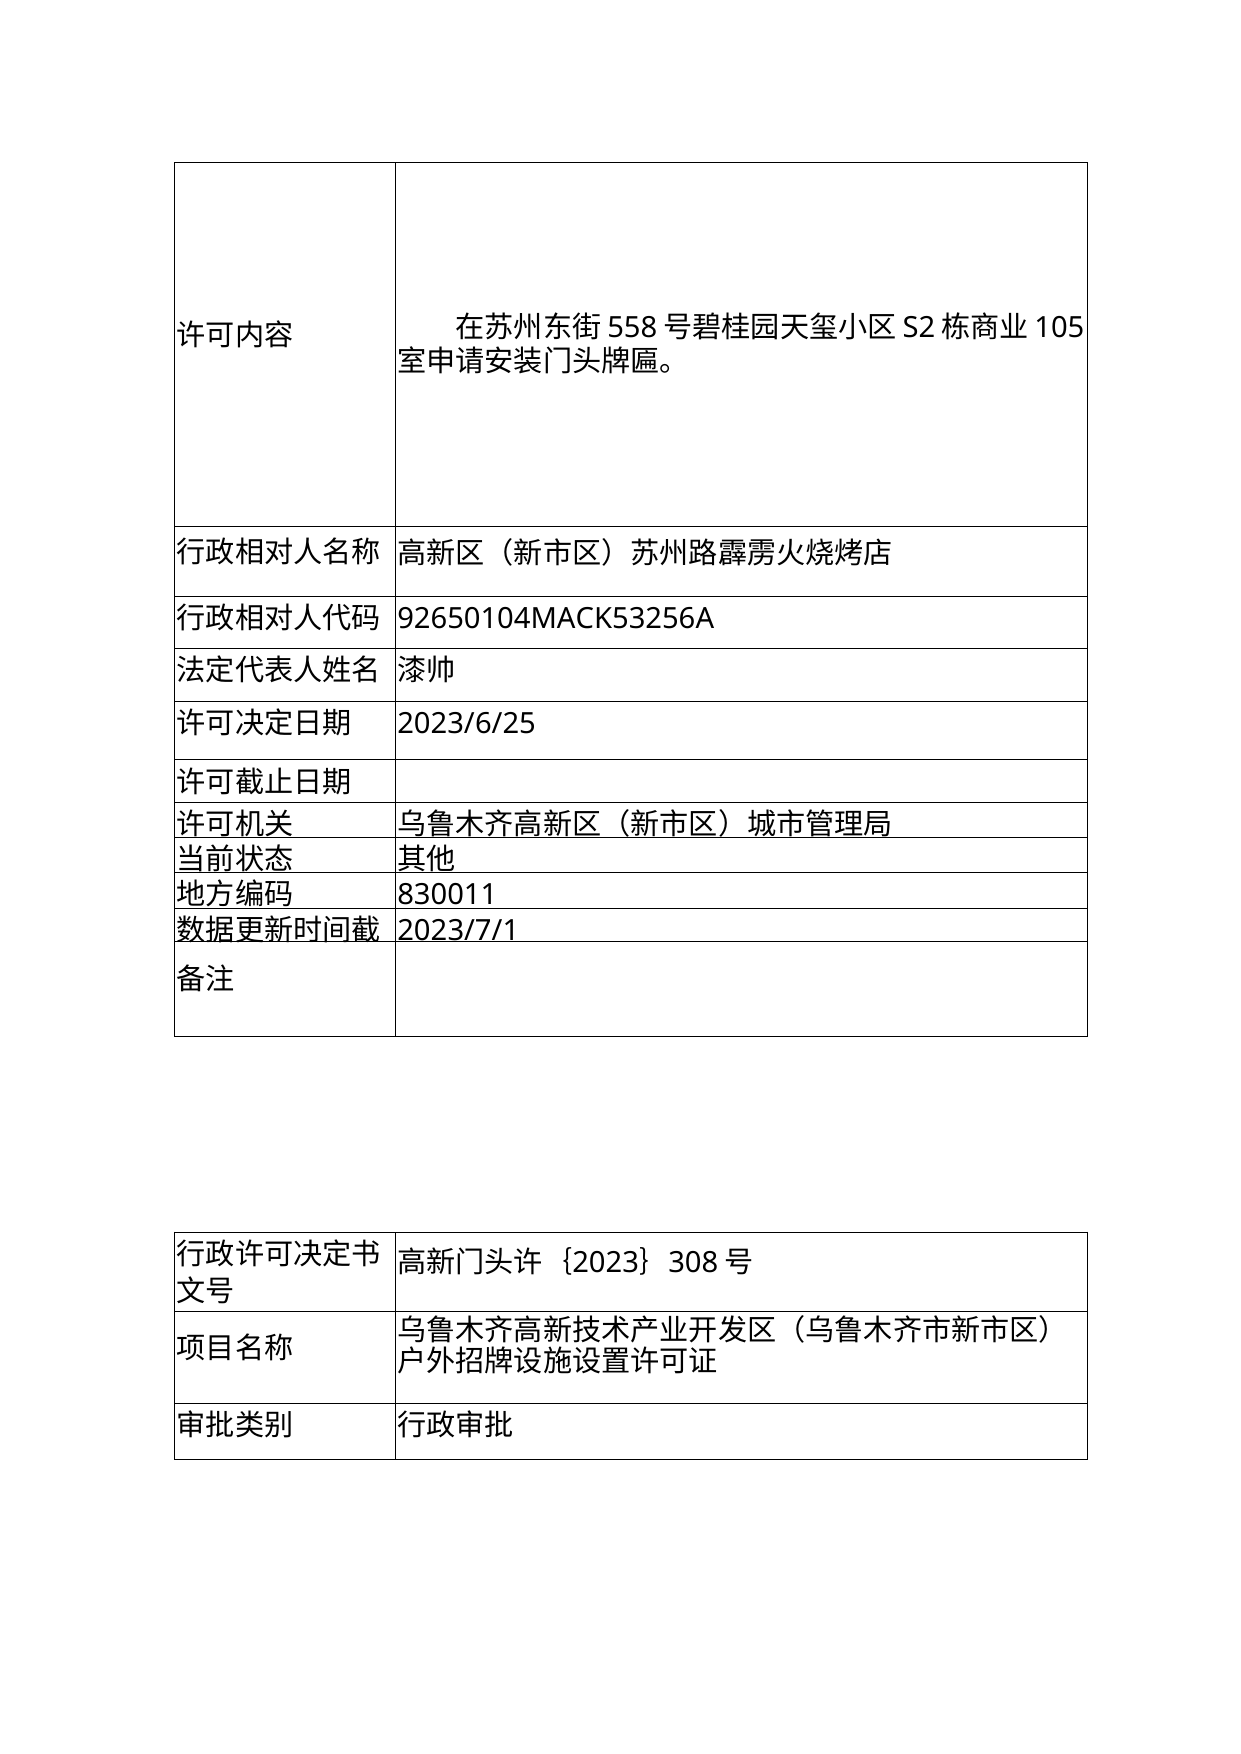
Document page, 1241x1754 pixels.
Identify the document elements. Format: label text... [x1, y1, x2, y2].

table_cell 地方编码 [175, 873, 395, 908]
table_cell 备注 [175, 942, 395, 1036]
table_cell 2023/7/1 [396, 909, 1087, 941]
table_cell 乌鲁木齐高新区（新市区）城市管理局 [396, 803, 1087, 837]
table_cell 乌鲁木齐高新技术产业开发区（乌鲁木齐市新市区）户外招牌设施设置许可证 [396, 1312, 1087, 1403]
table_cell 行政相对人名称 [175, 527, 395, 596]
table_cell 在苏州东街558号碧桂园天玺小区S2栋商业105室申请安装门头牌匾。 [396, 163, 1087, 526]
table_cell 数据更新时间截止 [175, 909, 395, 941]
table_cell 项目名称 [175, 1312, 395, 1403]
table_cell 行政相对人代码 [175, 597, 395, 648]
table_cell 92650104MACK53256A [396, 597, 1087, 648]
table_cell 审批类别 [175, 1404, 395, 1459]
table_cell 2023/6/25 [396, 702, 1087, 759]
table_cell 许可截止日期 [175, 760, 395, 802]
table_cell 许可内容 [175, 163, 395, 526]
table_cell 高新区（新市区）苏州路霹雳火烧烤店 [396, 527, 1087, 596]
table_cell 830011 [396, 873, 1087, 908]
table_cell 许可决定日期 [175, 702, 395, 759]
table_cell [396, 760, 1087, 802]
table_header 行政许可决定书文号 [175, 1233, 395, 1311]
table_header 高新门头许｛2023｝308号 [396, 1233, 1087, 1311]
table_cell [396, 942, 1087, 1036]
table_cell 漆帅 [396, 649, 1087, 701]
table_cell 当前状态 [175, 838, 395, 872]
table_cell 许可机关 [175, 803, 395, 837]
table_cell 其他 [396, 838, 1087, 872]
table_cell 行政审批 [396, 1404, 1087, 1459]
table_cell 法定代表人姓名 [175, 649, 395, 701]
